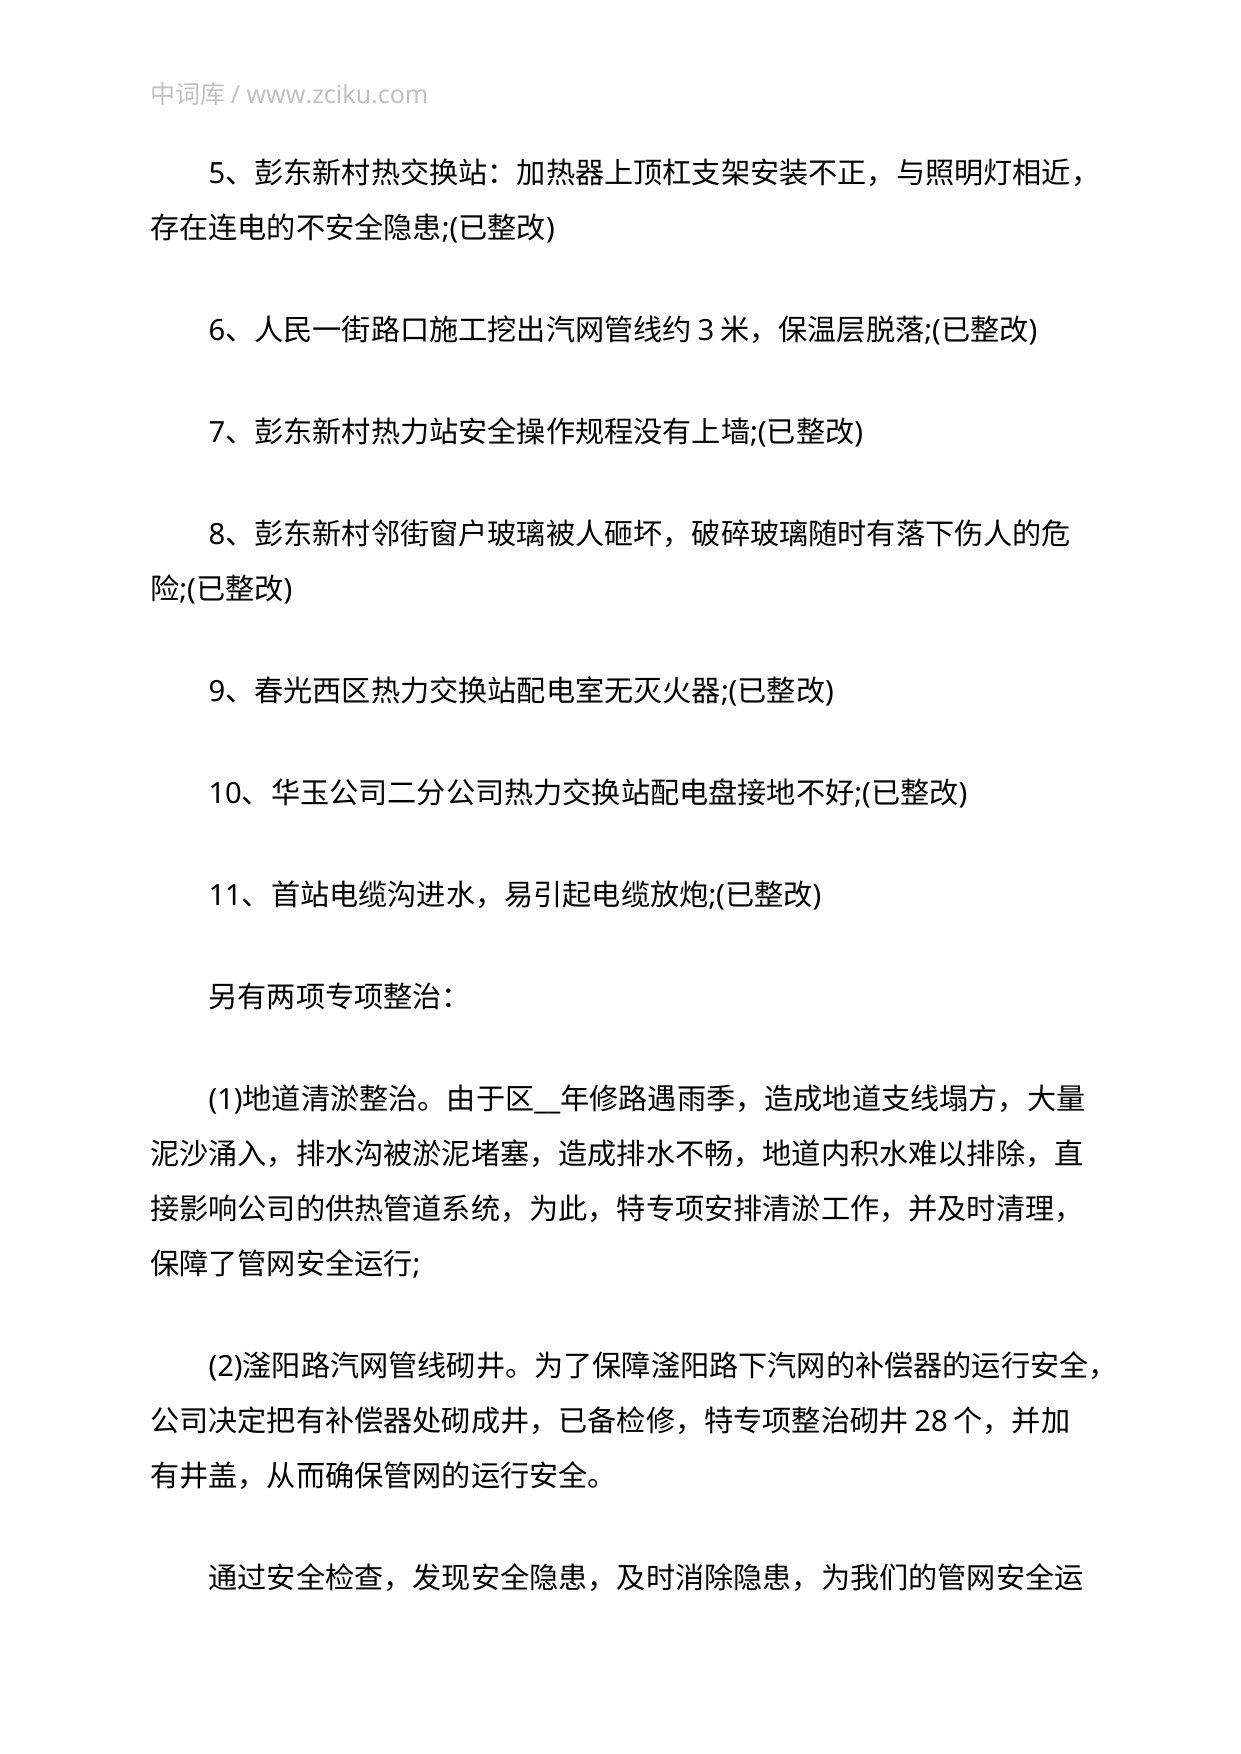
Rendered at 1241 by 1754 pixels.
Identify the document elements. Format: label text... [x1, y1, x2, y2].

text 5、彭东新村热交换站：加热器上顶杠支架安装不正，与照明灯相近，存在连电的不安全隐患;(已整改) [150, 150, 1090, 247]
text (1)地道清淤整治。由于区__年修路遇雨季，造成地道支线塌方，大量泥沙涌入，排水沟被淤泥堵塞，造成排水不畅，地道内积水难以排除，直接影响公司的供热管道系统，为此，特专项安排清淤工作，并及时清理，保障了管网安全运行; [150, 1076, 1090, 1283]
text 另有两项专项整治： [150, 974, 1090, 1016]
text 7、彭东新村热力站安全操作规程没有上墙;(已整改) [150, 409, 1090, 451]
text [150, 1554, 1090, 1596]
text 9、春光西区热力交换站配电室无灭火器;(已整改) [150, 668, 1090, 710]
text 6、人民一街路口施工挖出汽网管线约3米，保温层脱落;(已整改) [150, 307, 1090, 349]
text (2)滏阳路汽网管线砌井。为了保障滏阳路下汽网的补偿器的运行安全，公司决定把有补偿器处砌成井，已备检修，特专项整治砌井28个，并加有井盖，从而确保管网的运行安全。 [150, 1342, 1090, 1495]
text 8、彭东新村邻街窗户玻璃被人砸坏，破碎玻璃随时有落下伤人的危险;(已整改) [150, 511, 1090, 608]
text 10、华玉公司二分公司热力交换站配电盘接地不好;(已整改) [150, 770, 1090, 812]
text 11、首站电缆沟进水，易引起电缆放炮;(已整改) [150, 872, 1090, 914]
